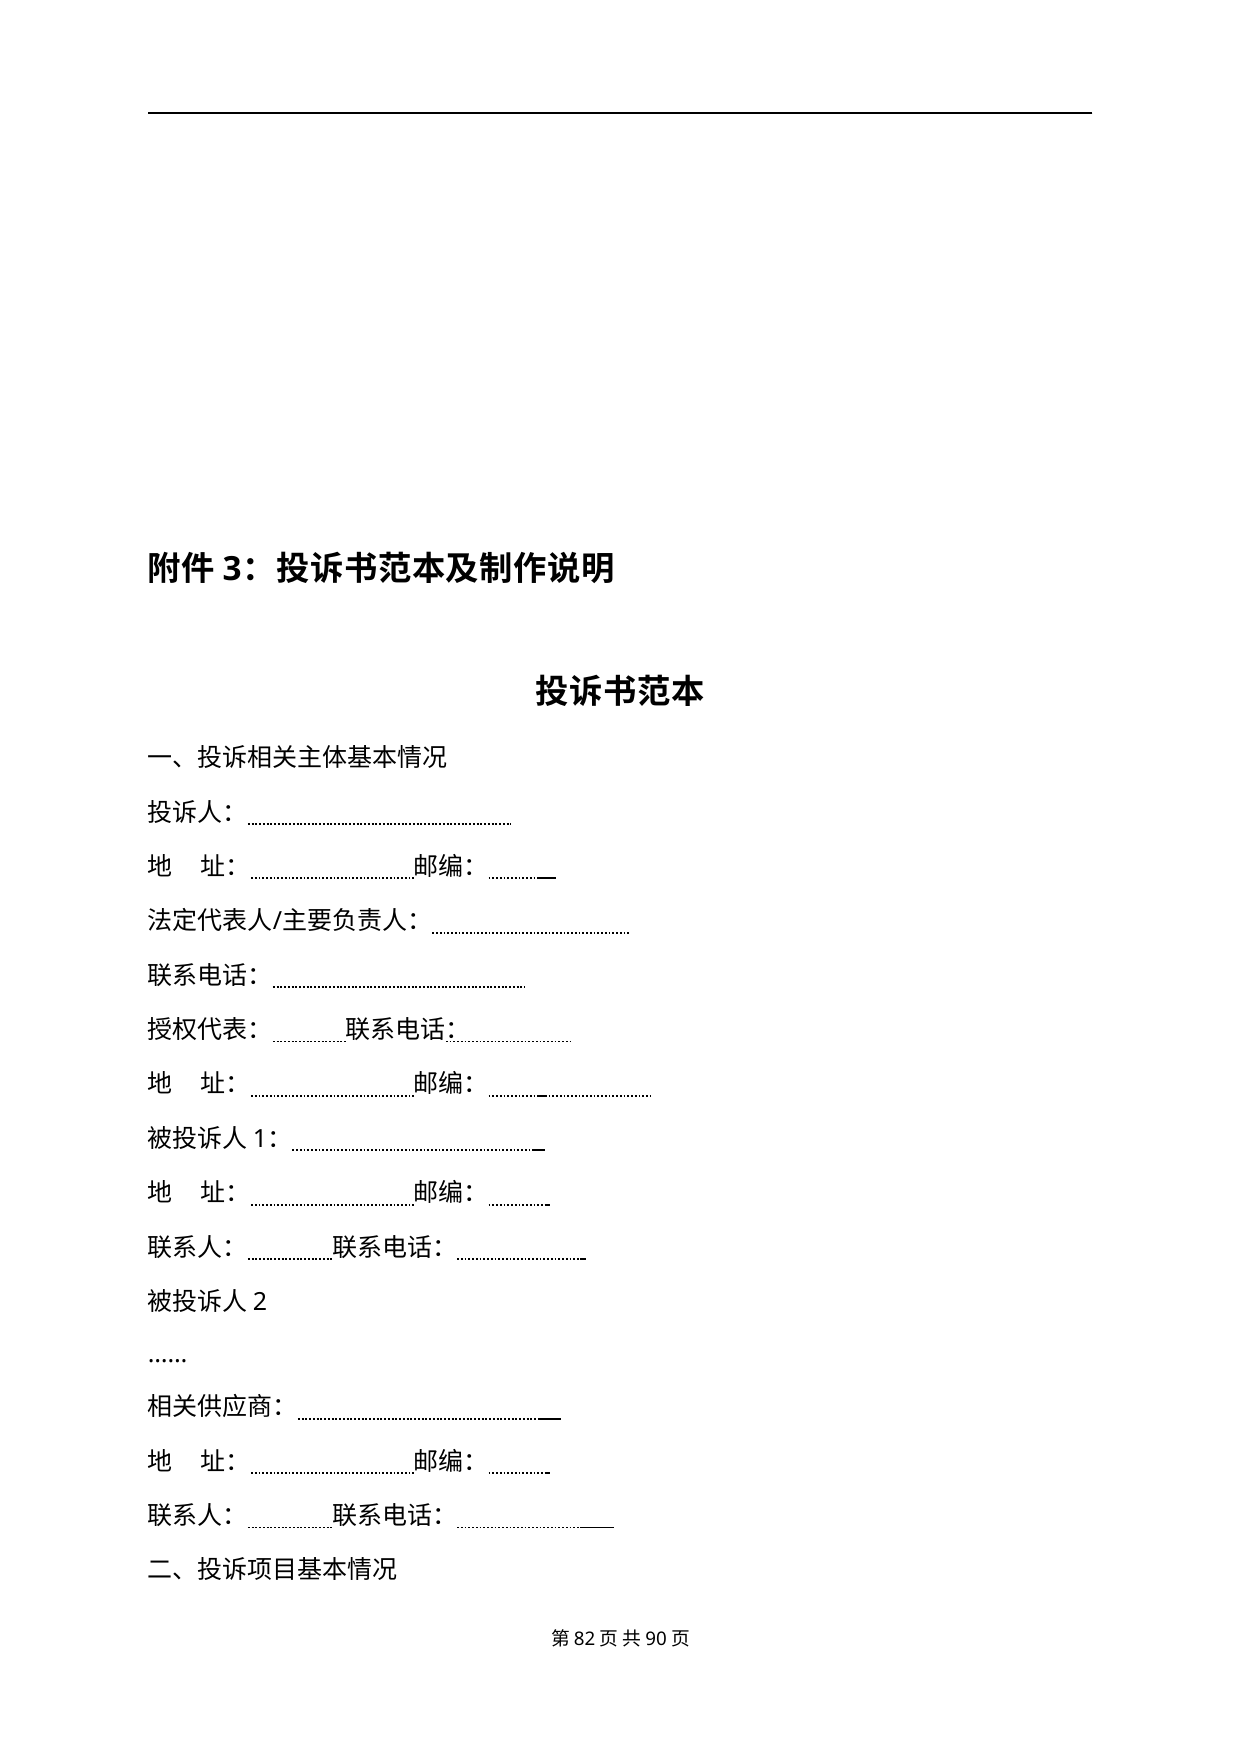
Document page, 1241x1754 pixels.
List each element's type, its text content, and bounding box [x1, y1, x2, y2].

text 投诉书范本 [148, 665, 1092, 713]
text …… [148, 1336, 1092, 1370]
text 法定代表人/主要负责人： [148, 901, 1092, 937]
text 一、投诉相关主体基本情况 [148, 738, 1092, 774]
text 地 址： 邮编： [148, 1441, 1092, 1477]
text 地 址： 邮编： [148, 1064, 1092, 1100]
text 相关供应商： [148, 1387, 1092, 1423]
text 联系电话： [148, 955, 1092, 991]
text 被投诉人1： [148, 1118, 1092, 1154]
text 授权代表： 联系电话： [148, 1009, 1092, 1046]
text 联系人： 联系电话： [148, 1496, 1092, 1532]
text 地 址： 邮编： [148, 1173, 1092, 1209]
text 二、投诉项目基本情况 [148, 1550, 1092, 1586]
text 投诉人： [148, 792, 1092, 828]
text 地 址： 邮编： [148, 846, 1092, 883]
text 被投诉人2 [148, 1281, 1092, 1318]
text 联系人： 联系电话： [148, 1227, 1092, 1263]
text 附件3：投诉书范本及制作说明 [148, 542, 1092, 590]
